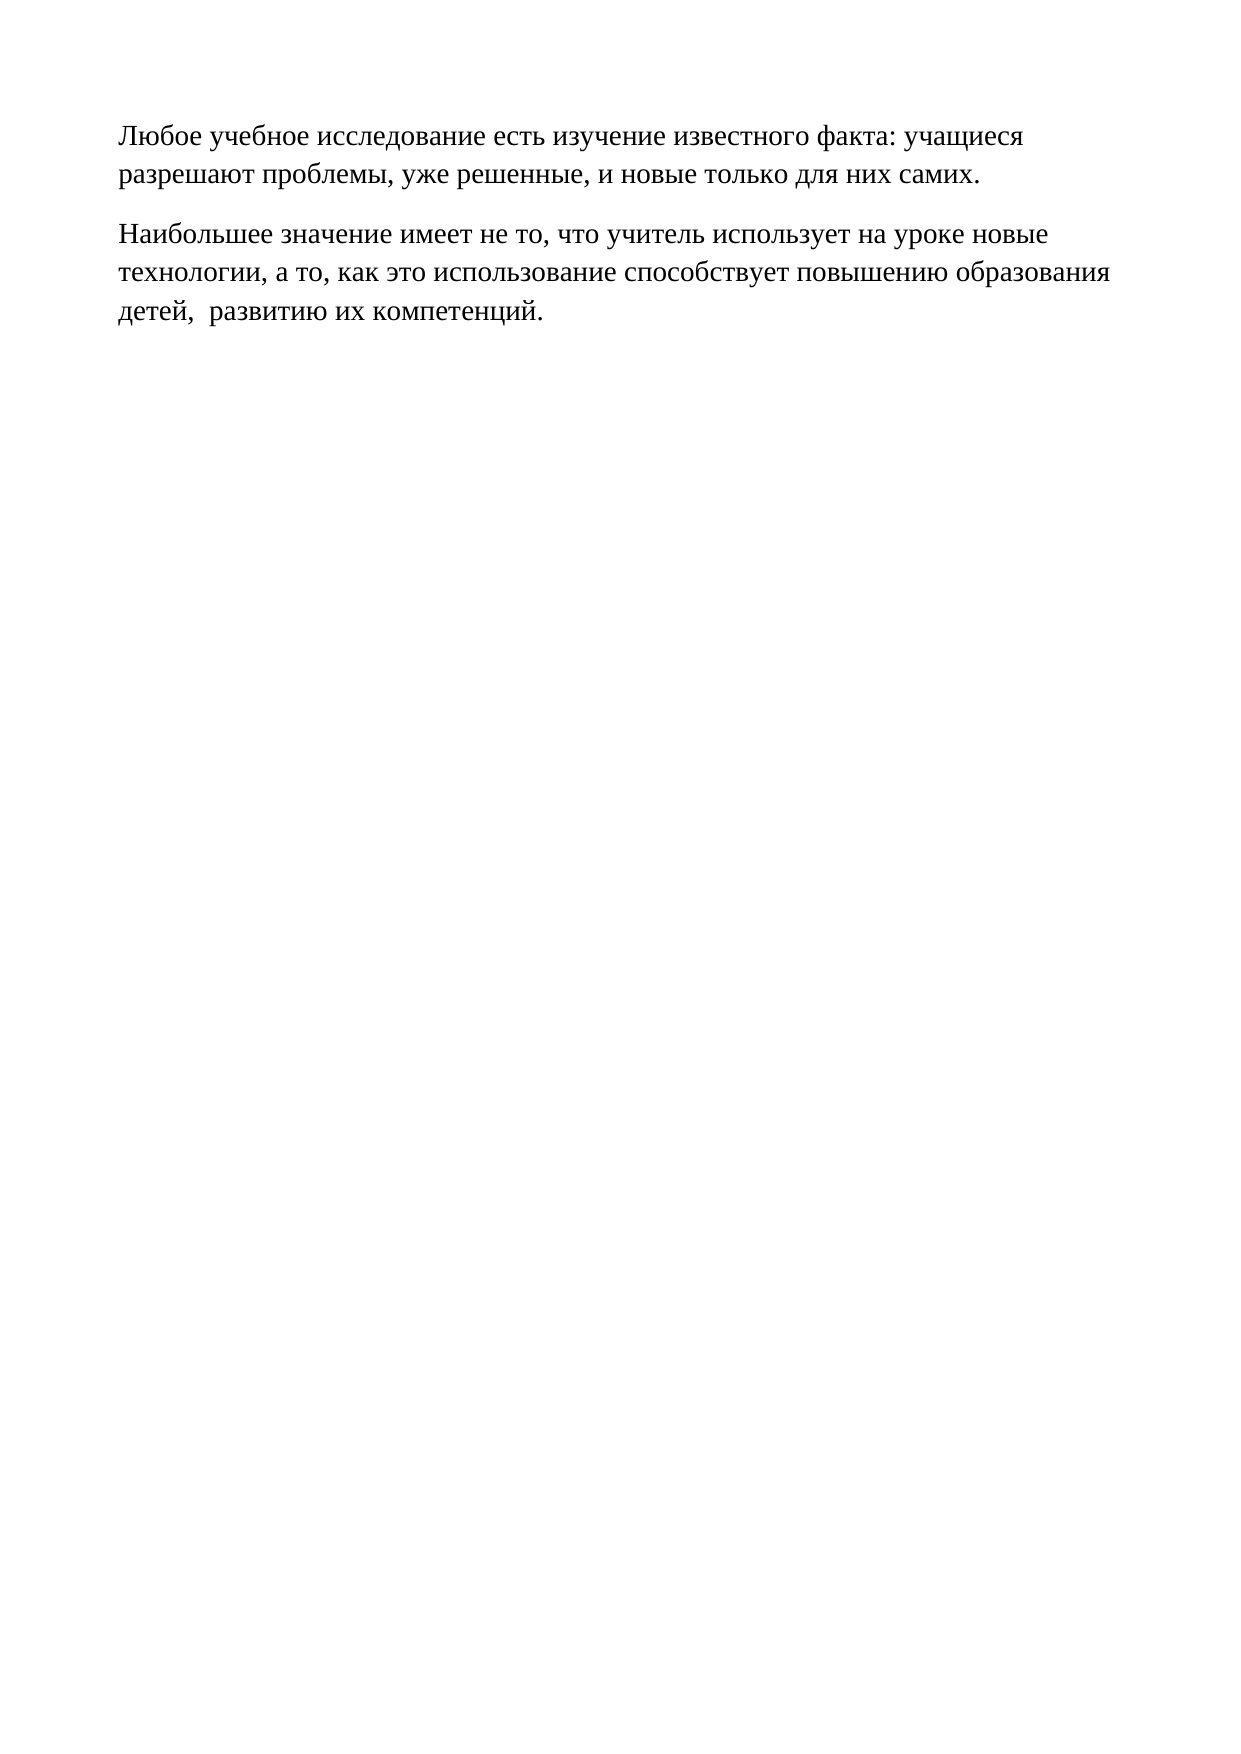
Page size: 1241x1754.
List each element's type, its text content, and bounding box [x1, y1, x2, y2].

text Любое учебное исследование есть изучение известного факта: учащиеся разрешают проблемы, уже решенные, и новые только для них самих. [118, 118, 1122, 190]
text Наибольшее значение имеет не то, что учитель использует на уроке новые технологии, а то, как это использование способствует повышению образования детей, развитию их компетенций. [118, 216, 1122, 327]
